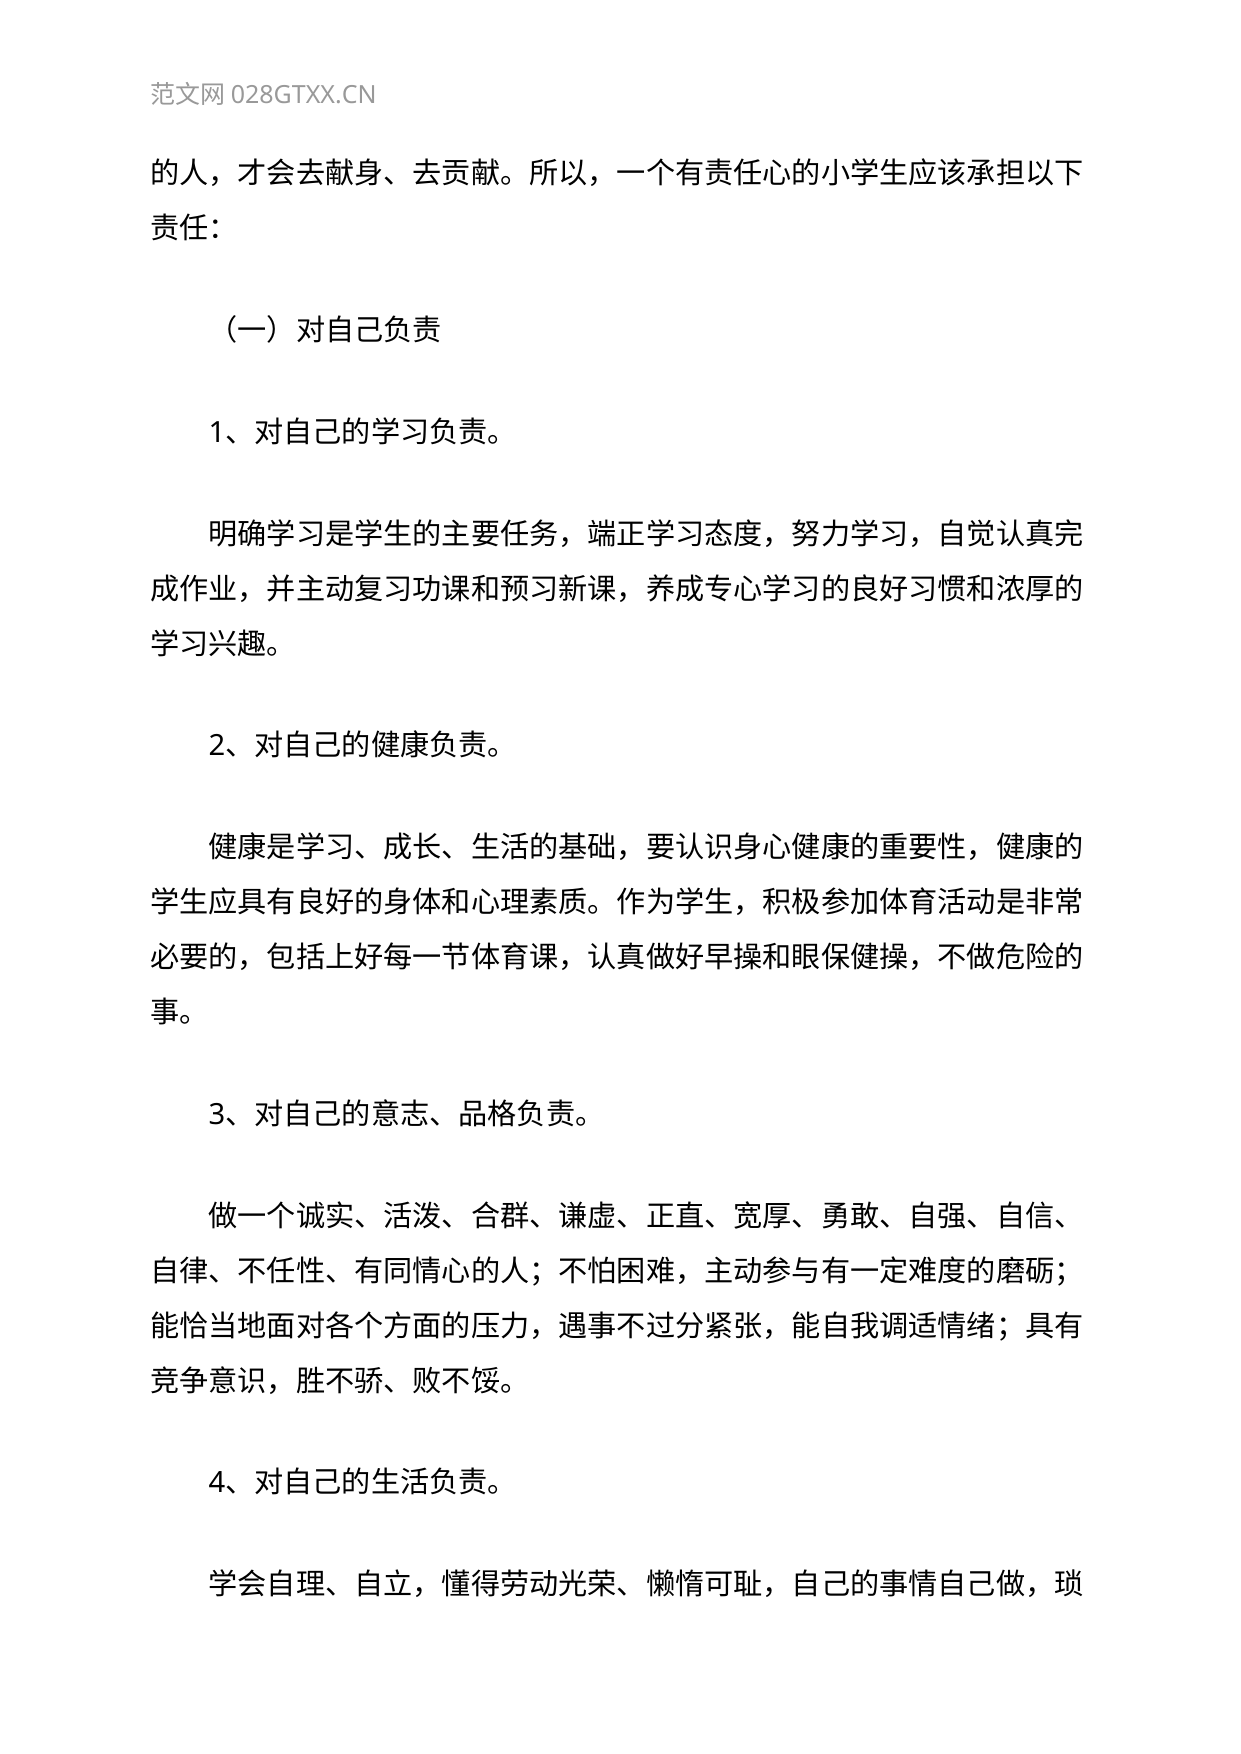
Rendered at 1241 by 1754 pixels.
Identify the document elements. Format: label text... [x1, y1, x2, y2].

text 健康是学习、成长、生活的基础，要认识身心健康的重要性，健康的学生应具有良好的身体和心理素质。作为学生，积极参加体育活动是非常必要的，包括上好每一节体育课，认真做好早操和眼保健操，不做危险的事。 [150, 824, 1090, 1031]
text 1、对自己的学习负责。 [150, 408, 1090, 451]
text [150, 150, 1090, 247]
text 3、对自己的意志、品格负责。 [150, 1090, 1090, 1133]
text 明确学习是学生的主要任务，端正学习态度，努力学习，自觉认真完成作业，并主动复习功课和预习新课，养成专心学习的良好习惯和浓厚的学习兴趣。 [150, 510, 1090, 662]
text 做一个诚实、活泼、合群、谦虚、正直、宽厚、勇敢、自强、自信、自律、不任性、有同情心的人；不怕困难，主动参与有一定难度的磨砺；能恰当地面对各个方面的压力，遇事不过分紧张，能自我调适情绪；具有竞争意识，胜不骄、败不馁。 [150, 1192, 1090, 1399]
text （一）对自己负责 [150, 307, 1090, 349]
text 2、对自己的健康负责。 [150, 722, 1090, 764]
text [150, 1561, 1090, 1603]
text 4、对自己的生活负责。 [150, 1459, 1090, 1501]
